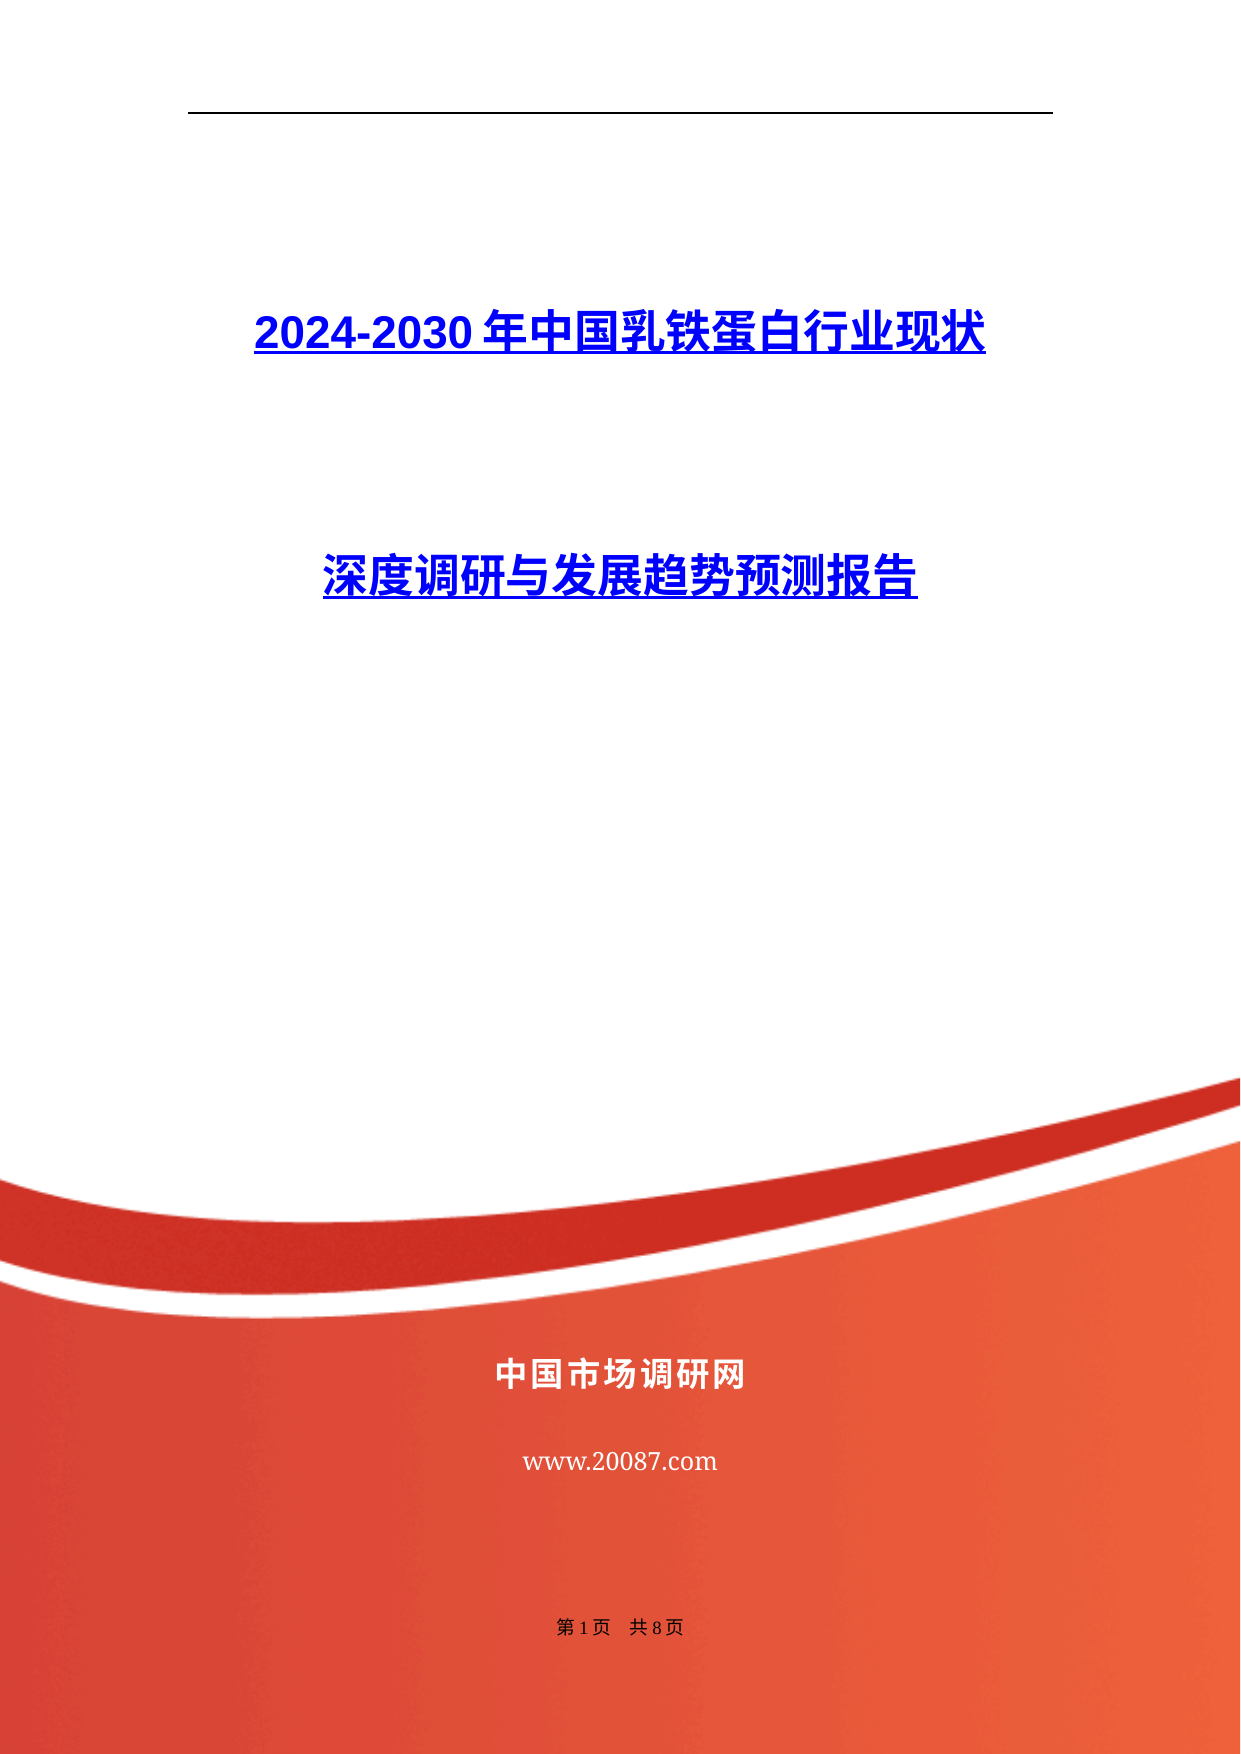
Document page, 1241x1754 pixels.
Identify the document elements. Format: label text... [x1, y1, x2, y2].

picture [0, 1006, 1241, 1754]
text www.20087.com [187, 1428, 1053, 1493]
subtitle 中国市场调研网 [187, 1339, 1053, 1404]
table_header 2024-2030年中国乳铁蛋白行业现状深度调研与发展趋势预测报告 [188, 207, 1053, 773]
